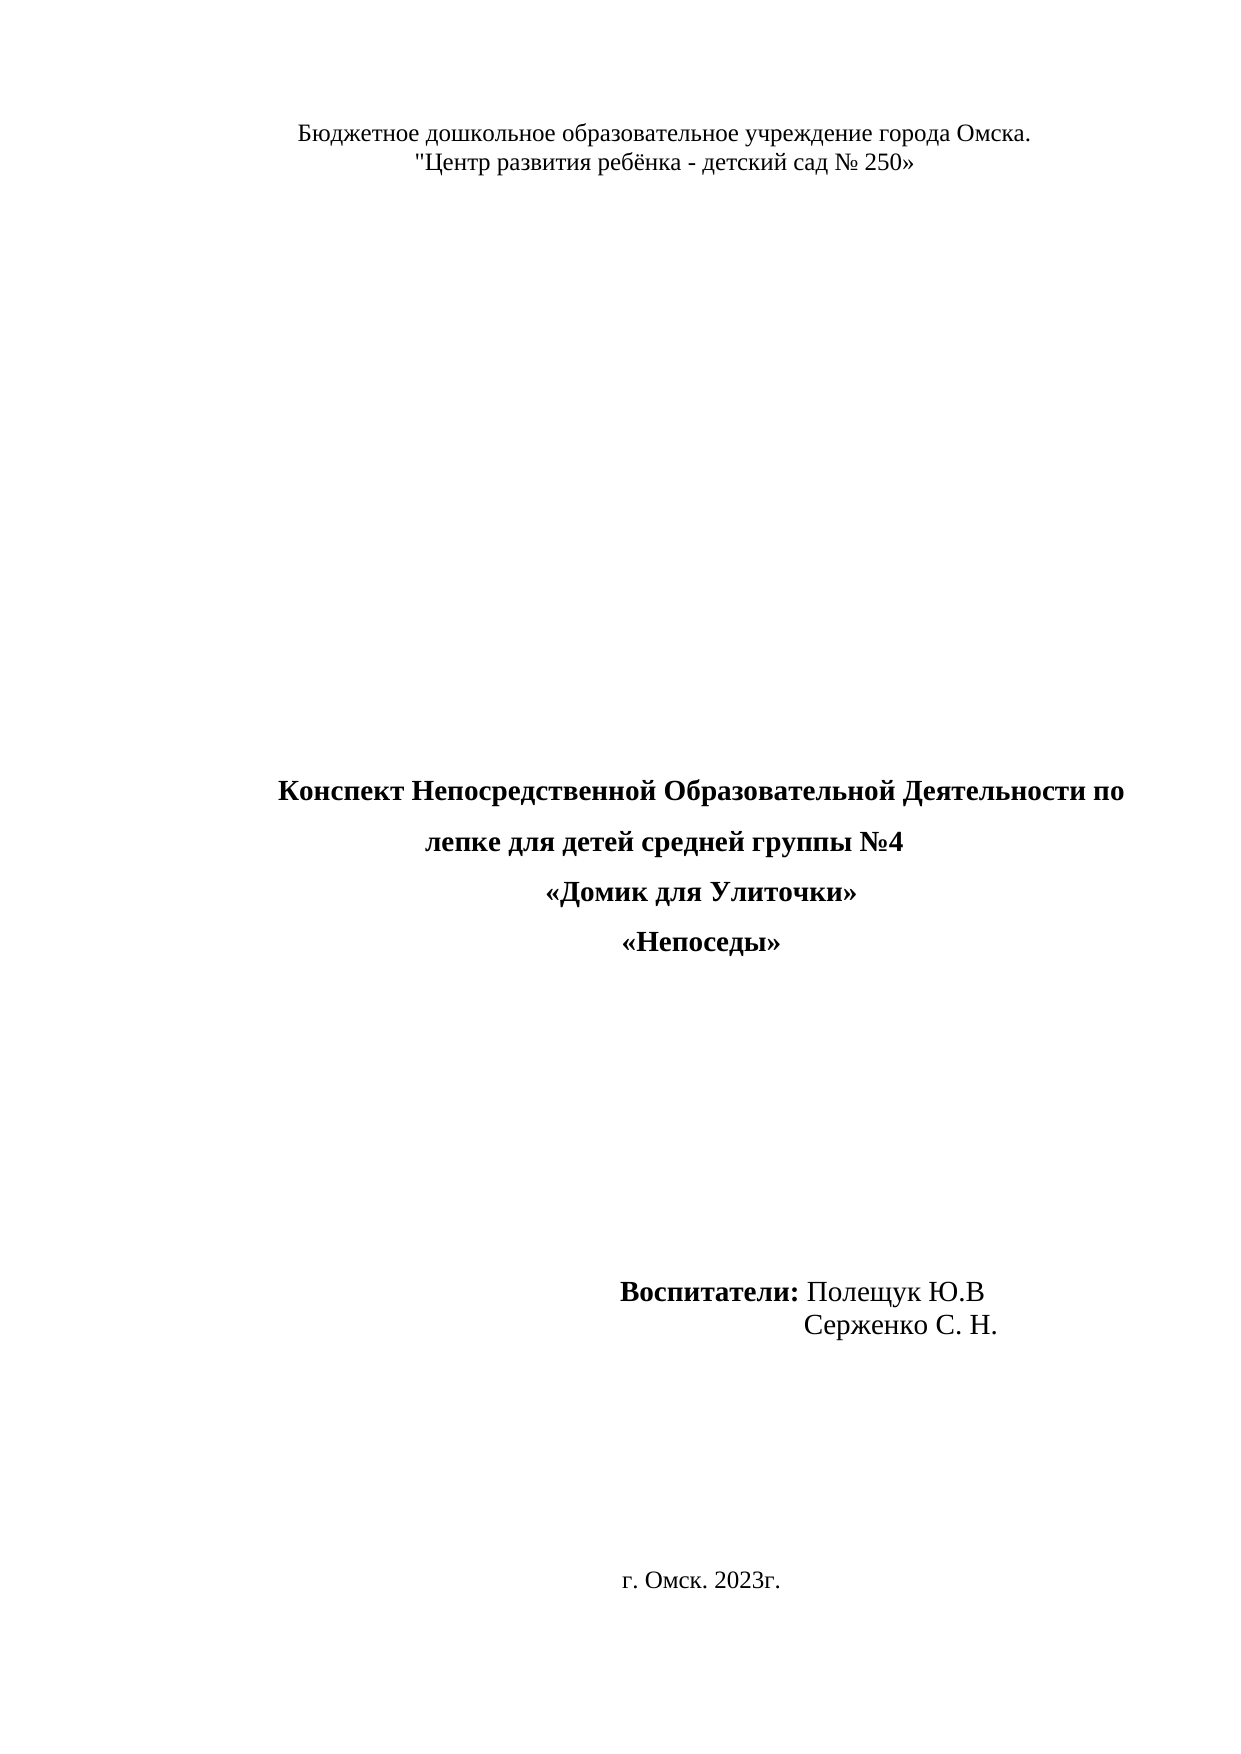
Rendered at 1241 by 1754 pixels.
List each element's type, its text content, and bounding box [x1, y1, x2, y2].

text Серженко С. Н. [767, 1307, 1152, 1341]
text Бюджетное дошкольное образовательное учреждение города Омска. [177, 118, 1152, 147]
text "Центр развития ребёнка - детский сад № 250» [177, 147, 1152, 176]
text г. Омск. 2023г. [177, 1566, 1152, 1594]
text Воспитатели: Полещук Ю.В [620, 1274, 1152, 1307]
text «Непоседы» [177, 924, 1152, 958]
text «Домик для Улиточки» [177, 874, 1152, 908]
text Конспект Непосредственной Образовательной Деятельности по лепке для детей средней группы №4 [177, 773, 1152, 857]
